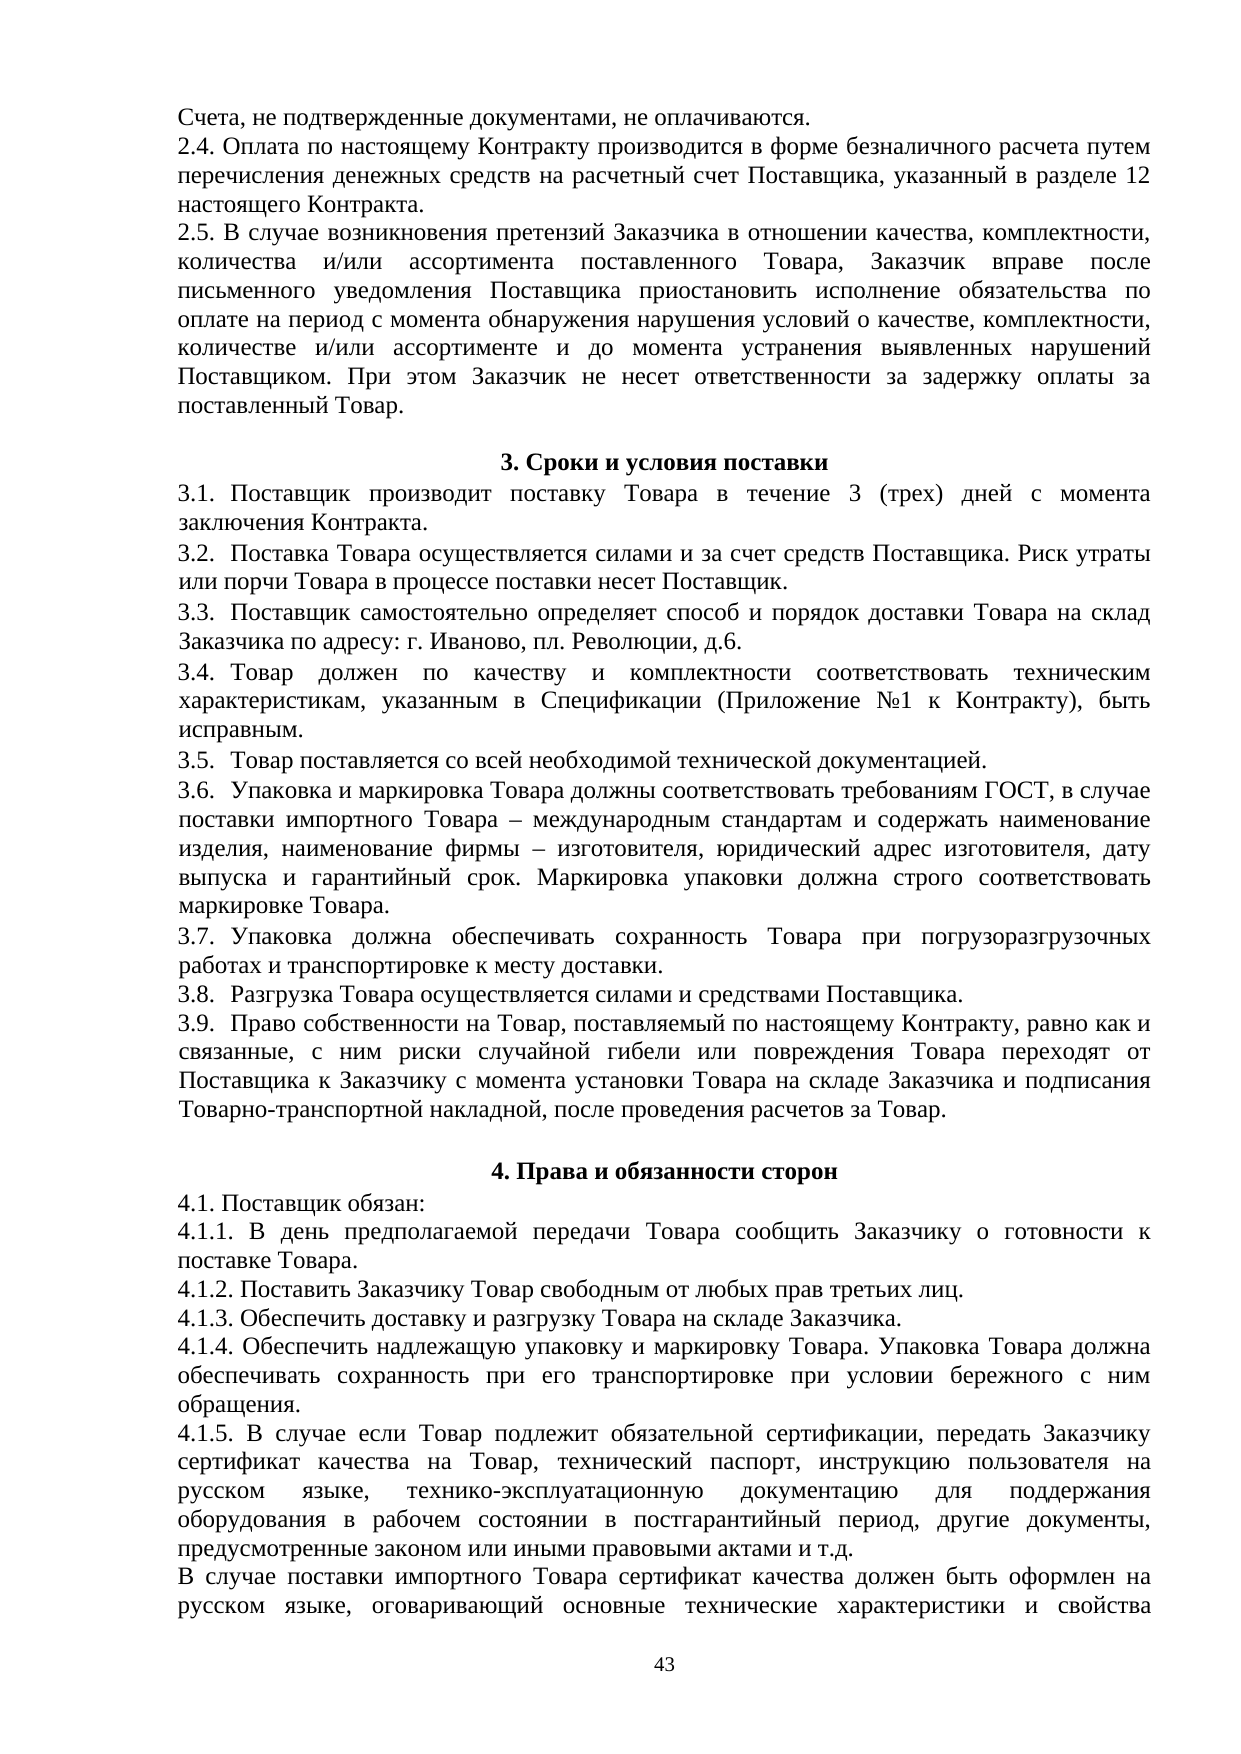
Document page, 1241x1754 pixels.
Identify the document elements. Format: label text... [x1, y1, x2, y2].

list Поставка Товара осуществляется силами и за счет средств Поставщика. Риск утраты или порчи Товара в процессе поставки несет Поставщик. [177, 538, 1152, 595]
text Счета, не подтвержденные документами, не оплачиваются. [177, 102, 1152, 131]
text 2.5. В случае возникновения претензий Заказчика в отношении качества, комплектности, количества и/или ассортимента поставленного Товара, Заказчик вправе после письменного уведомления Поставщика приостановить исполнение обязательства по оплате на период с момента обнаружения нарушения условий о качестве, комплектности, количестве и/или ассортименте и до момента устранения выявленных нарушений Поставщиком. При этом Заказчик не несет ответственности за задержку оплаты за поставленный Товар. [177, 217, 1152, 419]
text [177, 1561, 1152, 1619]
list Разгрузка Товара осуществляется силами и средствами Поставщика. [177, 979, 1152, 1008]
list Поставщик производит поставку Товара в течение 3 (трех) дней с момента заключения Контракта. [177, 478, 1152, 536]
text 4.1.2. Поставить Заказчику Товар свободным от любых прав третьих лиц. [177, 1274, 1152, 1303]
list Товар поставляется со всей необходимой технической документацией. [177, 745, 1152, 774]
text 4.1.4. Обеспечить надлежащую упаковку и маркировку Товара. Упаковка Товара должна обеспечивать сохранность при его транспортировке при условии бережного с ним обращения. [177, 1331, 1152, 1418]
list Право собственности на Товар, поставляемый по настоящему Контракту, равно как и связанные, с ним риски случайной гибели или повреждения Товара переходят от Поставщика к Заказчику с момента установки Товара на складе Заказчика и подписания Товарно-транспортной накладной, после проведения расчетов за Товар. [177, 1008, 1152, 1123]
text 4. Права и обязанности сторон [177, 1156, 1152, 1185]
text 4.1.1. В день предполагаемой передачи Товара сообщить Заказчику о готовности к поставке Товара. [177, 1216, 1152, 1274]
text 4.1.5. В случае если Товар подлежит обязательной сертификации, передать Заказчику сертификат качества на Товар, технический паспорт, инструкцию пользователя на русском языке, технико-эксплуатационную документацию для поддержания оборудования в рабочем состоянии в постгарантийный период, другие документы, предусмотренные законом или иными правовыми актами и т.д. [177, 1418, 1152, 1561]
list Поставщик самостоятельно определяет способ и порядок доставки Товара на склад Заказчика по адресу: г. Иваново, пл. Революции, д.6. [177, 597, 1152, 655]
list Товар должен по качеству и комплектности соответствовать техническим характеристикам, указанным в Спецификации (Приложение №1 к Контракту), быть исправным. [177, 657, 1152, 743]
text 4.1.3. Обеспечить доставку и разгрузку Товара на складе Заказчика. [177, 1303, 1152, 1331]
list Упаковка должна обеспечивать сохранность Товара при погрузоразгрузочных работах и транспортировке к месту доставки. [177, 921, 1152, 979]
list Упаковка и маркировка Товара должны соответствовать требованиям ГОСТ, в случае поставки импортного Товара – международным стандартам и содержать наименование изделия, наименование фирмы – изготовителя, юридический адрес изготовителя, дату выпуска и гарантийный срок. Маркировка упаковки должна строго соответствовать маркировке Товара. [177, 776, 1152, 919]
text 3. Сроки и условия поставки [177, 447, 1152, 476]
text 4.1. Поставщик обязан: [177, 1188, 1152, 1216]
text 2.4. Оплата по настоящему Контракту производится в форме безналичного расчета путем перечисления денежных средств на расчетный счет Поставщика, указанный в разделе 12 настоящего Контракта. [177, 131, 1152, 217]
